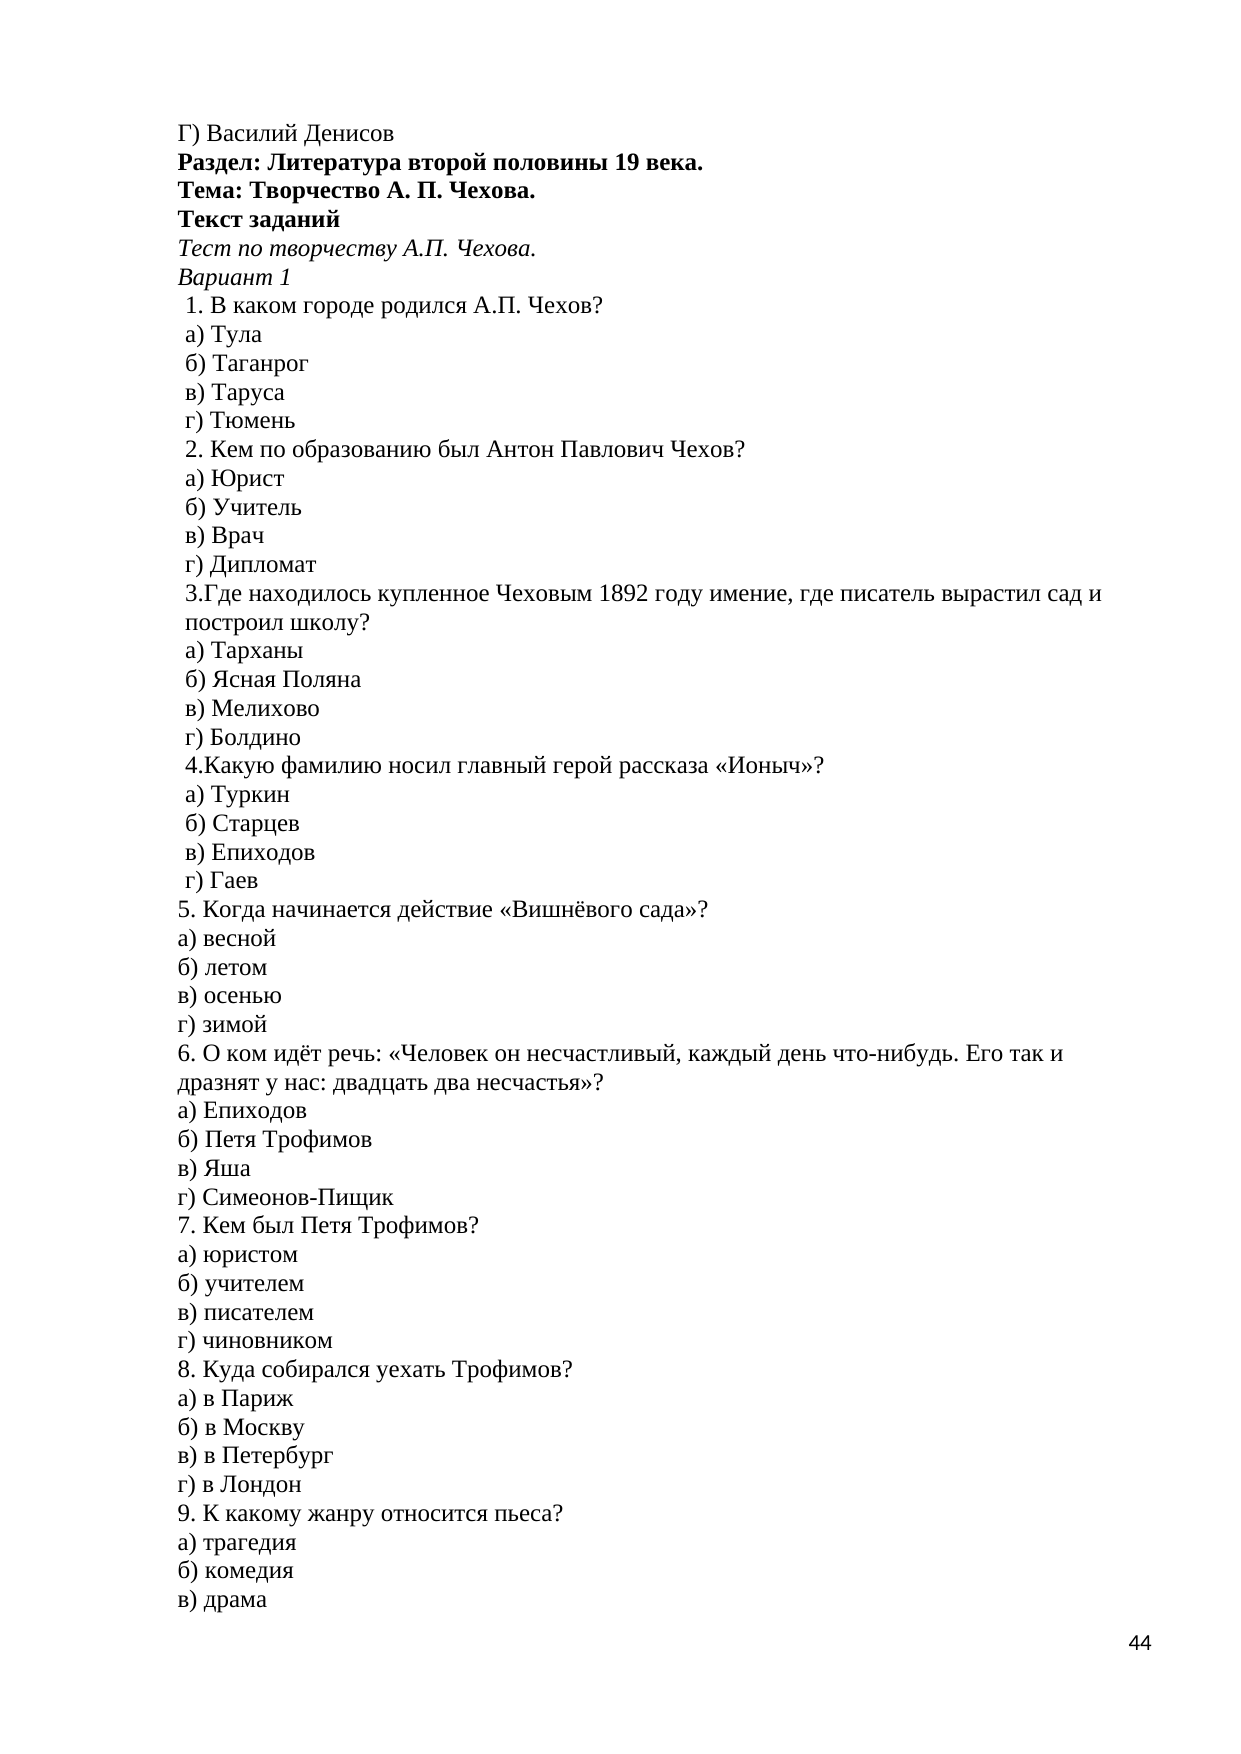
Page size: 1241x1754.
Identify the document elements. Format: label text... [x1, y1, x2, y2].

text в) Врач [185, 521, 1144, 549]
text Раздел: Литература второй половины 19 века. [177, 147, 1152, 176]
text а) в Париж [177, 1383, 1152, 1412]
text 1. В каком городе родился А.П. Чехов? [185, 291, 1144, 319]
text б) комедия [177, 1556, 1152, 1584]
text а) Тула [185, 319, 1144, 348]
text в) Яша [177, 1153, 1152, 1182]
text б) учителем [177, 1268, 1152, 1297]
text б) Петя Трофимов [177, 1124, 1152, 1153]
text г) Дипломат [185, 549, 1144, 578]
text г) Симеонов-Пищик [177, 1182, 1152, 1211]
text г) Болдино [185, 722, 1144, 751]
text 7. Кем был Петя Трофимов? [177, 1211, 1152, 1239]
text б) Учитель [185, 492, 1144, 521]
text б) в Москву [177, 1412, 1152, 1441]
text в) Таруса [185, 377, 1144, 406]
text 6. О ком идёт речь: «Человек он несчастливый, каждый день что-нибудь. Его так и дразнят у нас: двадцать два несчастья»? [177, 1038, 1152, 1096]
text в) драма [177, 1584, 1152, 1613]
text а) весной [177, 923, 1152, 952]
text Текст заданий [177, 204, 1152, 233]
text в) Мелихово [185, 693, 1144, 722]
text а) Тарханы [185, 636, 1144, 664]
text 2. Кем по образованию был Антон Павлович Чехов? [185, 434, 1144, 463]
text 3.Где находилось купленное Чеховым 1892 году имение, где писатель вырастил сад и построил школу? [185, 578, 1144, 636]
text б) летом [177, 952, 1152, 981]
text Г) Василий Денисов [177, 118, 1152, 147]
text г) в Лондон [177, 1469, 1152, 1498]
text г) зимой [177, 1009, 1152, 1038]
text в) осенью [177, 981, 1152, 1009]
text в) в Петербург [177, 1441, 1152, 1469]
text Вариант 1 [177, 262, 1152, 291]
text а) юристом [177, 1239, 1152, 1268]
text 9. К какому жанру относится пьеса? [177, 1498, 1152, 1527]
text а) трагедия [177, 1527, 1152, 1556]
text в) писателем [177, 1297, 1152, 1326]
text г) чиновником [177, 1326, 1152, 1354]
text 8. Куда собирался уехать Трофимов? [177, 1354, 1152, 1383]
text а) Юрист [185, 463, 1144, 492]
text 5. Когда начинается действие «Вишнёвого сада»? [177, 894, 1152, 923]
text Тема: Творчество А. П. Чехова. [177, 176, 1152, 204]
text б) Таганрог [185, 348, 1144, 377]
text Тест по творчеству А.П. Чехова. [177, 233, 1152, 262]
text б) Ясная Поляна [185, 664, 1144, 693]
text 4.Какую фамилию носил главный герой рассказа «Ионыч»? а) Туркин б) Старцев в) Епиходов г) Гаев [185, 751, 1144, 894]
text а) Епиходов [177, 1096, 1152, 1124]
text г) Тюмень [185, 406, 1144, 434]
